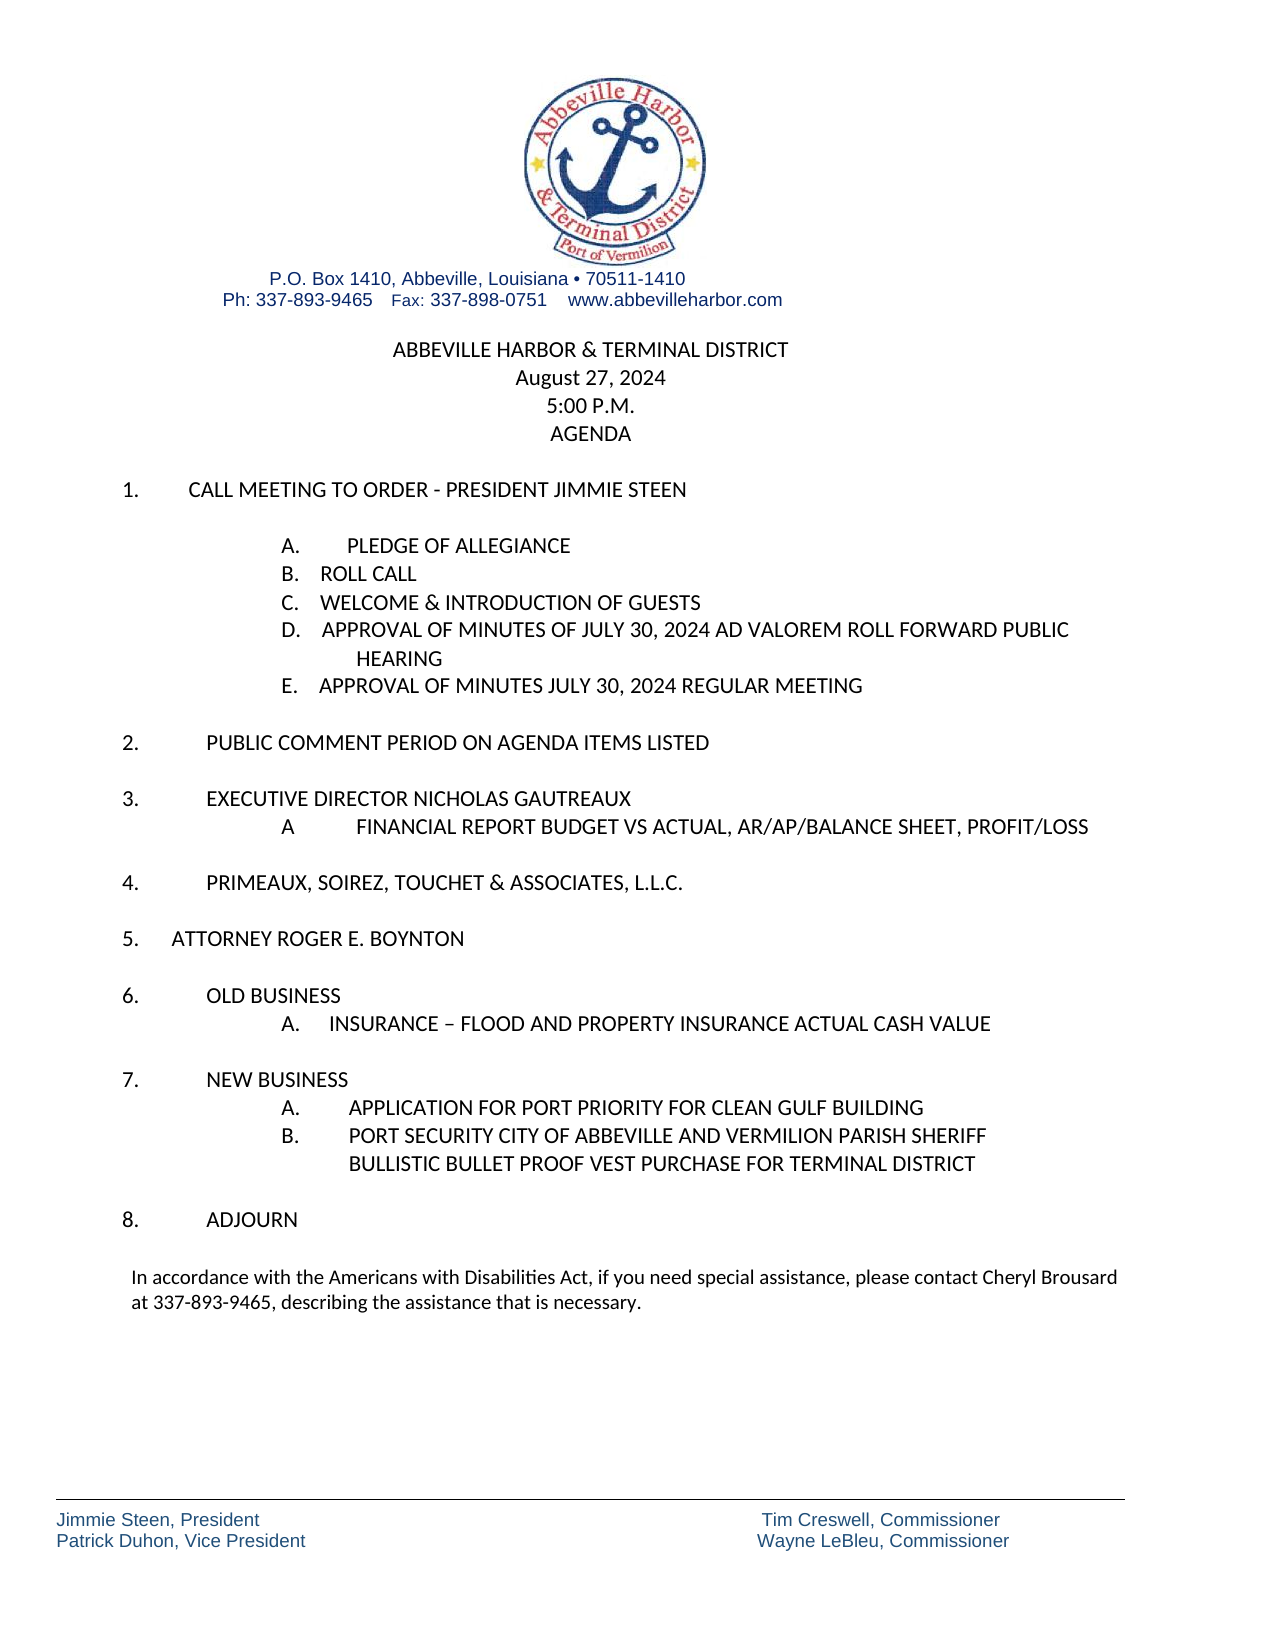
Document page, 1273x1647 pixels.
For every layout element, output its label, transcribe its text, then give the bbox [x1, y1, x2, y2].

text August 27, 2024 [56, 363, 1125, 391]
list CALL MEETING TO ORDER - PRESIDENT JIMMIE STEEN [122, 476, 1125, 503]
text D. APPROVAL OF MINUTES OF JULY 30, 2024 AD VALOREM ROLL FORWARD PUBLIC HEARING [281, 616, 1125, 672]
text E. APPROVAL OF MINUTES JULY 30, 2024 REGULAR MEETING [281, 672, 1125, 700]
text Jimmie Steen, President Tim Creswell, Commissioner [56, 1500, 1125, 1530]
text AGENDA [56, 419, 1125, 447]
list NEW BUSINESS [122, 1065, 1125, 1093]
text 8. ADJOURN [56, 1206, 1125, 1233]
list PORT SECURITY CITY OF ABBEVILLE AND VERMILION PARISH SHERIFF [281, 1121, 1125, 1149]
text In accordance with the Americans with Disabilities Act, if you need special assistance, please contact Cheryl Brousard at 337-893-9465, describing the assistance that is necessary. [131, 1264, 1125, 1315]
list PRIMEAUX, SOIREZ, TOUCHET & ASSOCIATES, L.L.C. [122, 868, 1125, 896]
list PUBLIC COMMENT PERIOD ON AGENDA ITEMS LISTED [122, 728, 1125, 756]
text A FINANCIAL REPORT BUDGET VS ACTUAL, AR/AP/BALANCE SHEET, PROFIT/LOSS [281, 812, 1125, 840]
list BULLISTIC BULLET PROOF VEST PURCHASE FOR TERMINAL DISTRICT [348, 1149, 1125, 1206]
list APPLICATION FOR PORT PRIORITY FOR CLEAN GULF BUILDING [281, 1093, 1125, 1121]
text B. ROLL CALL [56, 559, 1125, 588]
text C. WELCOME & INTRODUCTION OF GUESTS [281, 588, 1125, 616]
list OLD BUSINESS [122, 981, 1125, 1009]
list INSURANCE – FLOOD AND PROPERTY INSURANCE ACTUAL CASH VALUE [281, 1009, 1125, 1037]
picture [524, 75, 707, 268]
text 5:00 P.M. [56, 391, 1125, 419]
text ABBEVILLE HARBOR & TERMINAL DISTRICT [56, 335, 1125, 363]
list ATTORNEY ROGER E. BOYNTON [122, 924, 1125, 953]
text Patrick Duhon, Vice President Wayne LeBleu, Commissioner [56, 1530, 1125, 1552]
text P.O. Box 1410, Abbeville, Louisiana • 70511-1410 Ph: 337-893-9465 Fax: 337-898-0751 www.abbevilleharbor.com [56, 267, 1125, 311]
list EXECUTIVE DIRECTOR NICHOLAS GAUTREAUX [122, 784, 1125, 812]
list A. PLEDGE OF ALLEGIANCE [248, 532, 1125, 559]
